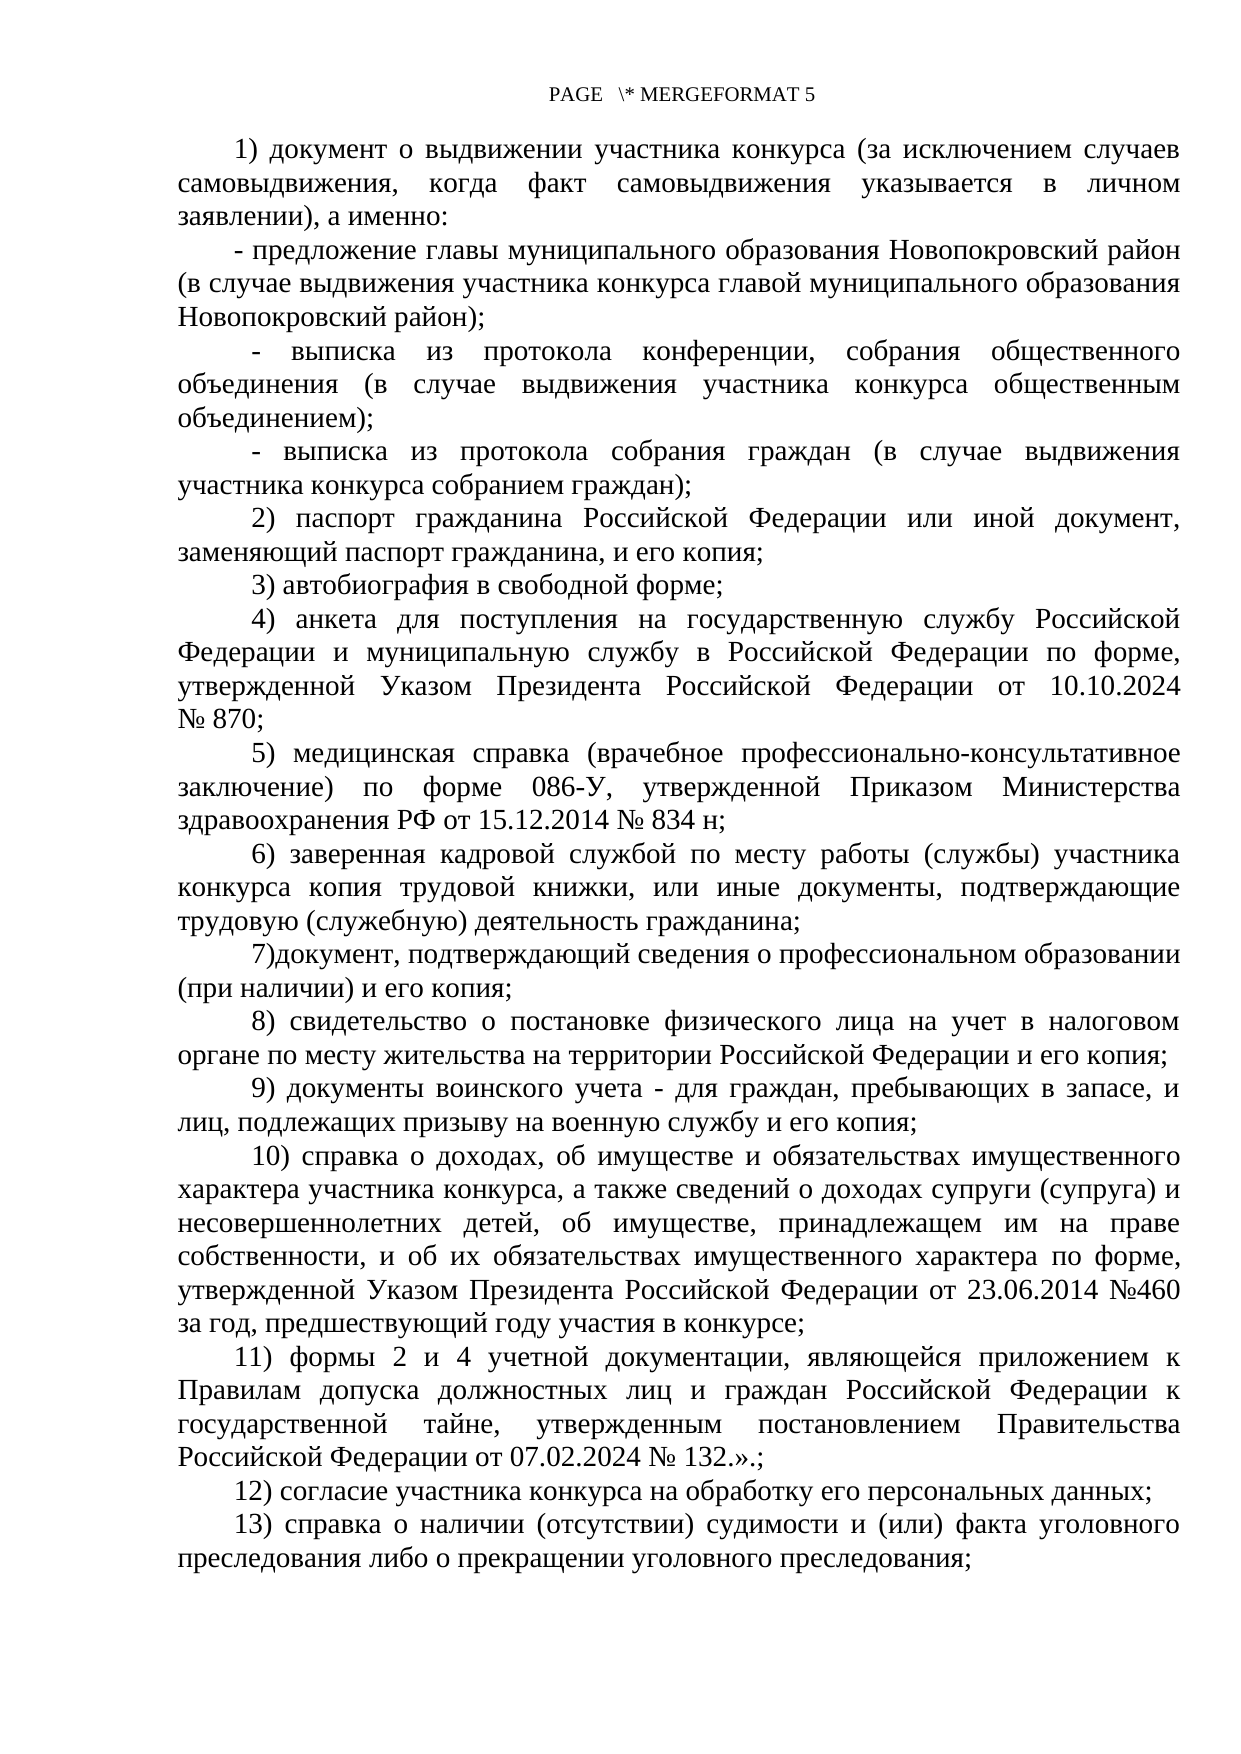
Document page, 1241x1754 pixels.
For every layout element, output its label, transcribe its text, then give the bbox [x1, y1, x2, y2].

text 8) свидетельство о постановке физического лица на учет в налоговом органе по месту жительства на территории Российской Федерации и его копия; [177, 1003, 1181, 1071]
text - выписка из протокола собрания граждан (в случае выдвижения участника конкурса собранием граждан); [177, 433, 1181, 500]
text 4) анкета для поступления на государственную службу Российской Федерации и муниципальную службу в Российской Федерации по форме, утвержденной Указом Президента Российской Федерации от 10.10.2024 № 870; [177, 601, 1181, 735]
text 6) заверенная кадровой службой по месту работы (службы) участника конкурса копия трудовой книжки, или иные документы, подтверждающие трудовую (служебную) деятельность гражданина; [177, 836, 1181, 936]
text 13) справка о наличии (отсутствии) судимости и (или) факта уголовного преследования либо о прекращении уголовного преследования; [177, 1507, 1181, 1574]
text - предложение главы муниципального образования Новопокровский район (в случае выдвижения участника конкурса главой муниципального образования Новопокровский район); [177, 232, 1181, 333]
text 12) согласие участника конкурса на обработку его персональных данных; [177, 1473, 1181, 1507]
text 3) автобиография в свободной форме; [177, 567, 1181, 601]
text 1) документ о выдвижении участника конкурса (за исключением случаев самовыдвижения, когда факт самовыдвижения указывается в личном заявлении), а именно: [177, 131, 1181, 232]
text 5) медицинская справка (врачебное профессионально-консультативное заключение) по форме 086-У, утвержденной Приказом Министерства здравоохранения РФ от 15.12.2014 № 834 н; [177, 735, 1181, 836]
text 9) документы воинского учета - для граждан, пребывающих в запасе, и лиц, подлежащих призыву на военную службу и его копия; [177, 1071, 1181, 1138]
text 2) паспорт гражданина Российской Федерации или иной документ, заменяющий паспорт гражданина, и его копия; [177, 500, 1181, 567]
text 11) формы 2 и 4 учетной документации, являющейся приложением к Правилам допуска должностных лиц и граждан Российской Федерации к государственной тайне, утвержденным постановлением Правительства Российской Федерации от 07.02.2024 № 132.».; [177, 1339, 1181, 1473]
text - выписка из протокола конференции, собрания общественного объединения (в случае выдвижения участника конкурса общественным объединением); [177, 333, 1181, 433]
text 7)документ, подтверждающий сведения о профессиональном образовании (при наличии) и его копия; [177, 936, 1181, 1003]
text 10) справка о доходах, об имуществе и обязательствах имущественного характера участника конкурса, а также сведений о доходах супруги (супруга) и несовершеннолетних детей, об имуществе, принадлежащем им на праве собственности, и об их обязательствах имущественного характера по форме, утвержденной Указом Президента Российской Федерации от 23.06.2014 №460 за год, предшествующий году участия в конкурсе; [177, 1138, 1181, 1339]
